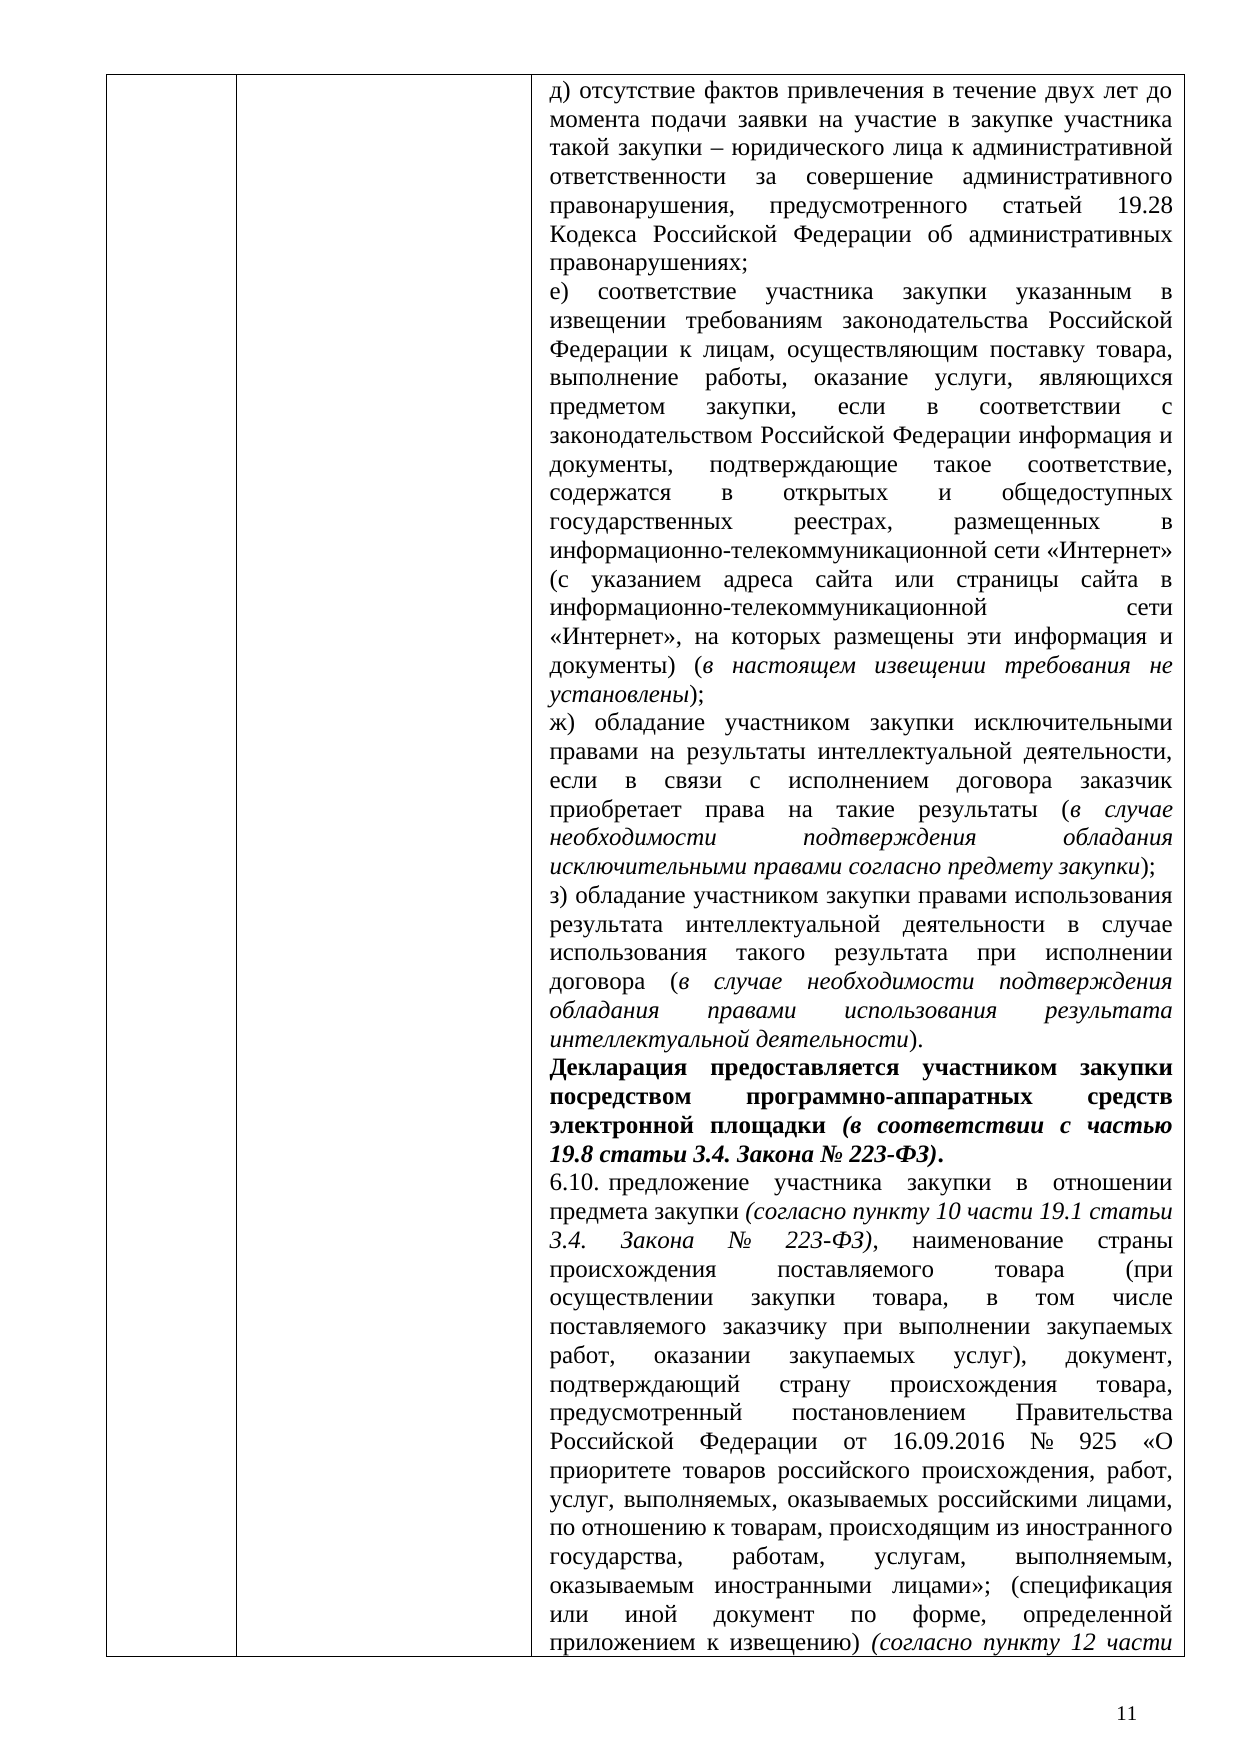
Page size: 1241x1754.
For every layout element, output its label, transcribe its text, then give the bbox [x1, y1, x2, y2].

table_cell 6 [107, 75, 236, 1656]
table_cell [237, 75, 531, 1656]
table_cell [532, 75, 1184, 1656]
